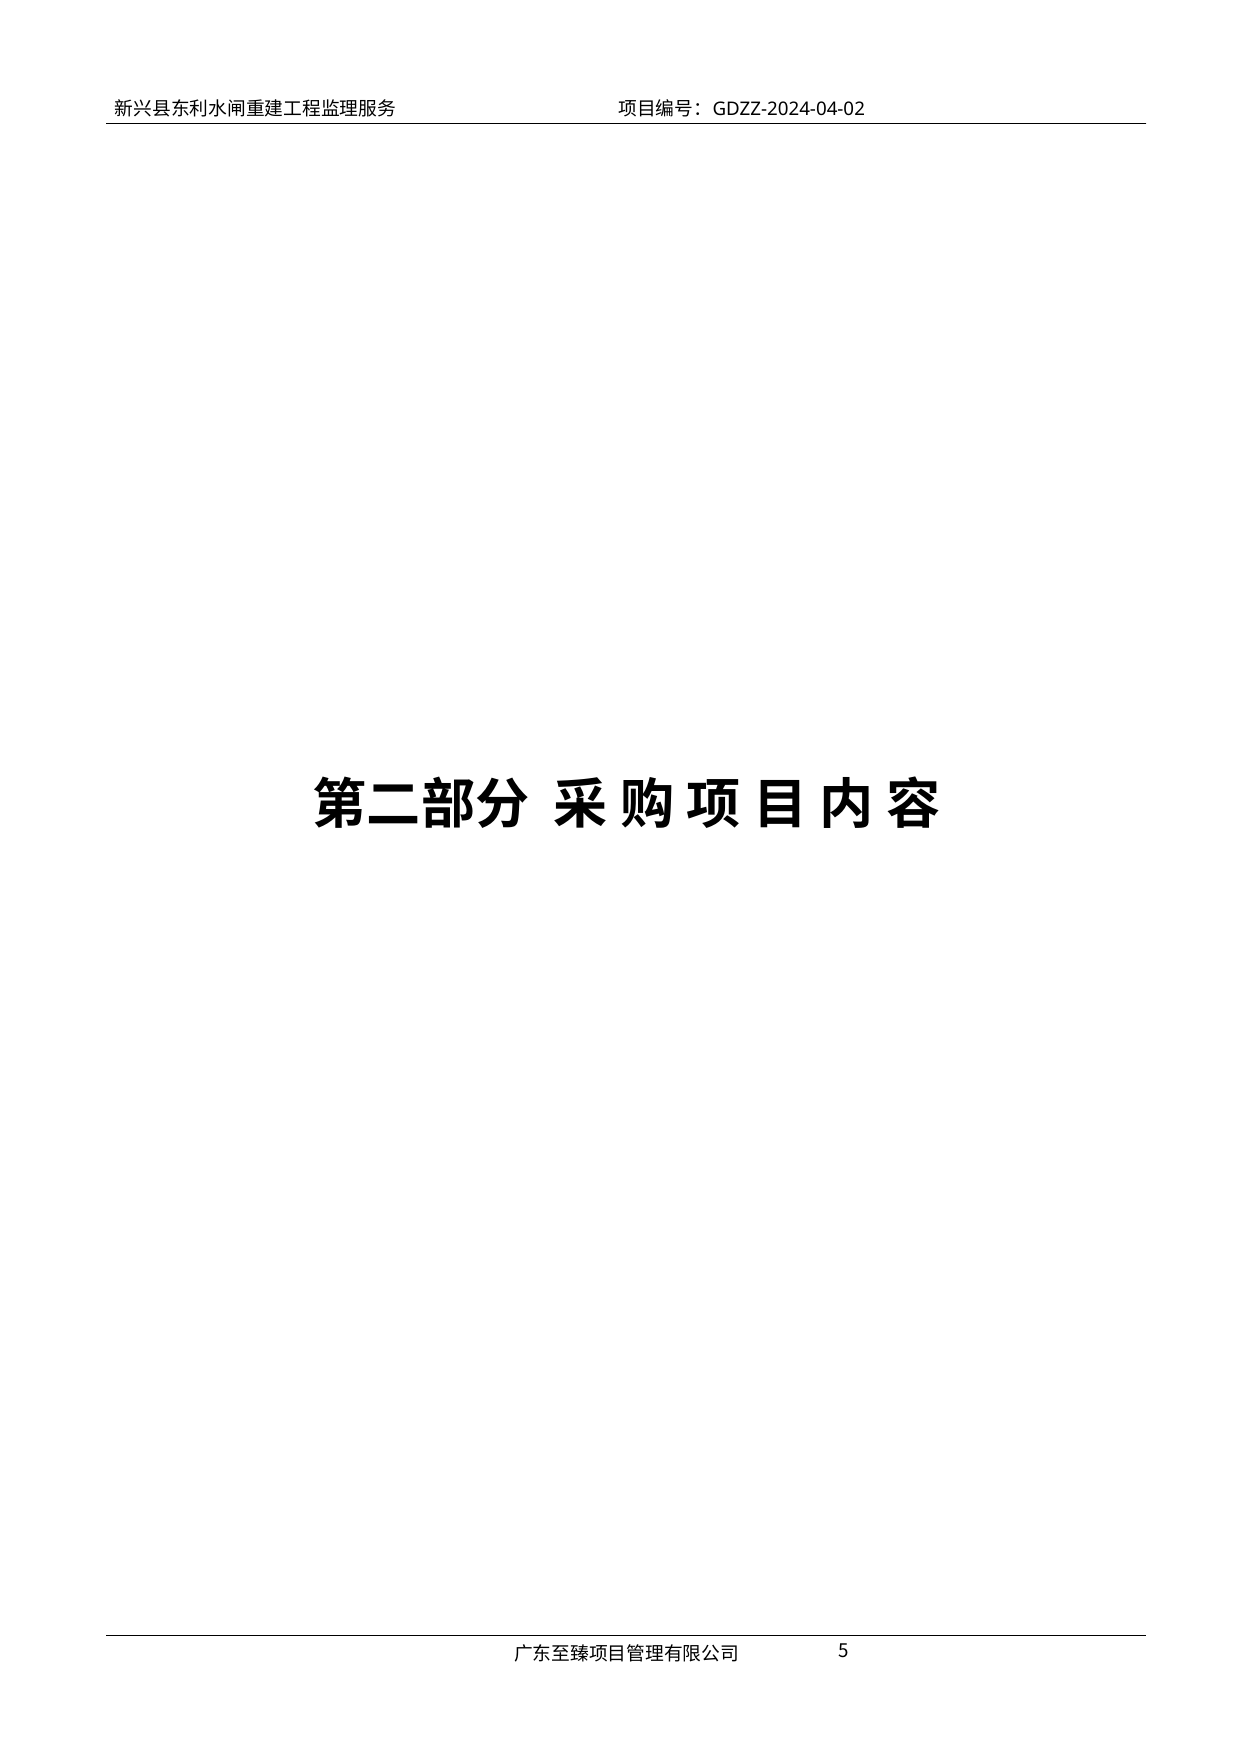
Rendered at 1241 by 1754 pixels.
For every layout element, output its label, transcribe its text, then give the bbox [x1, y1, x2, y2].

subtitle 第二部分 采 购 项 目 内 容 [114, 761, 1138, 839]
